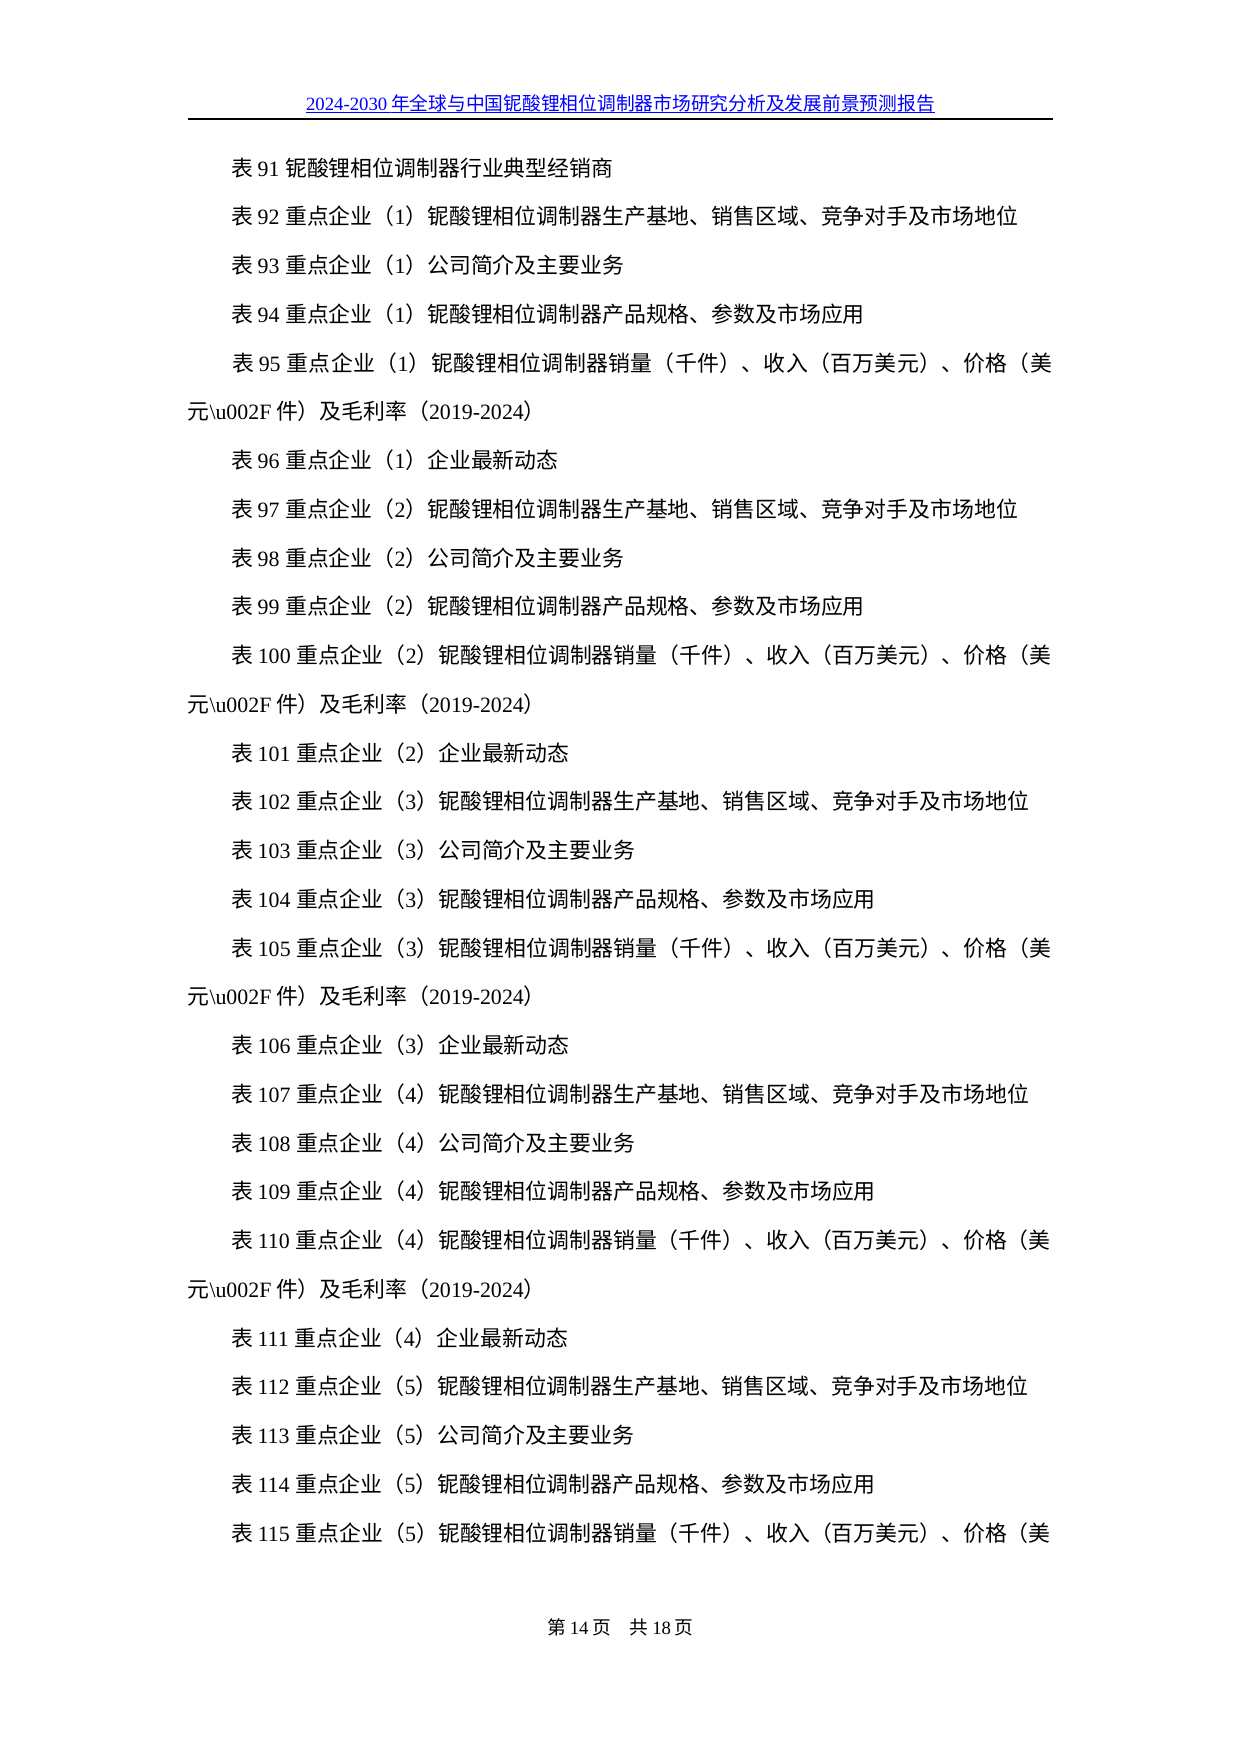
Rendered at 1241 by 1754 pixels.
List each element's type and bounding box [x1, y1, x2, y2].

text [187, 150, 1053, 1548]
